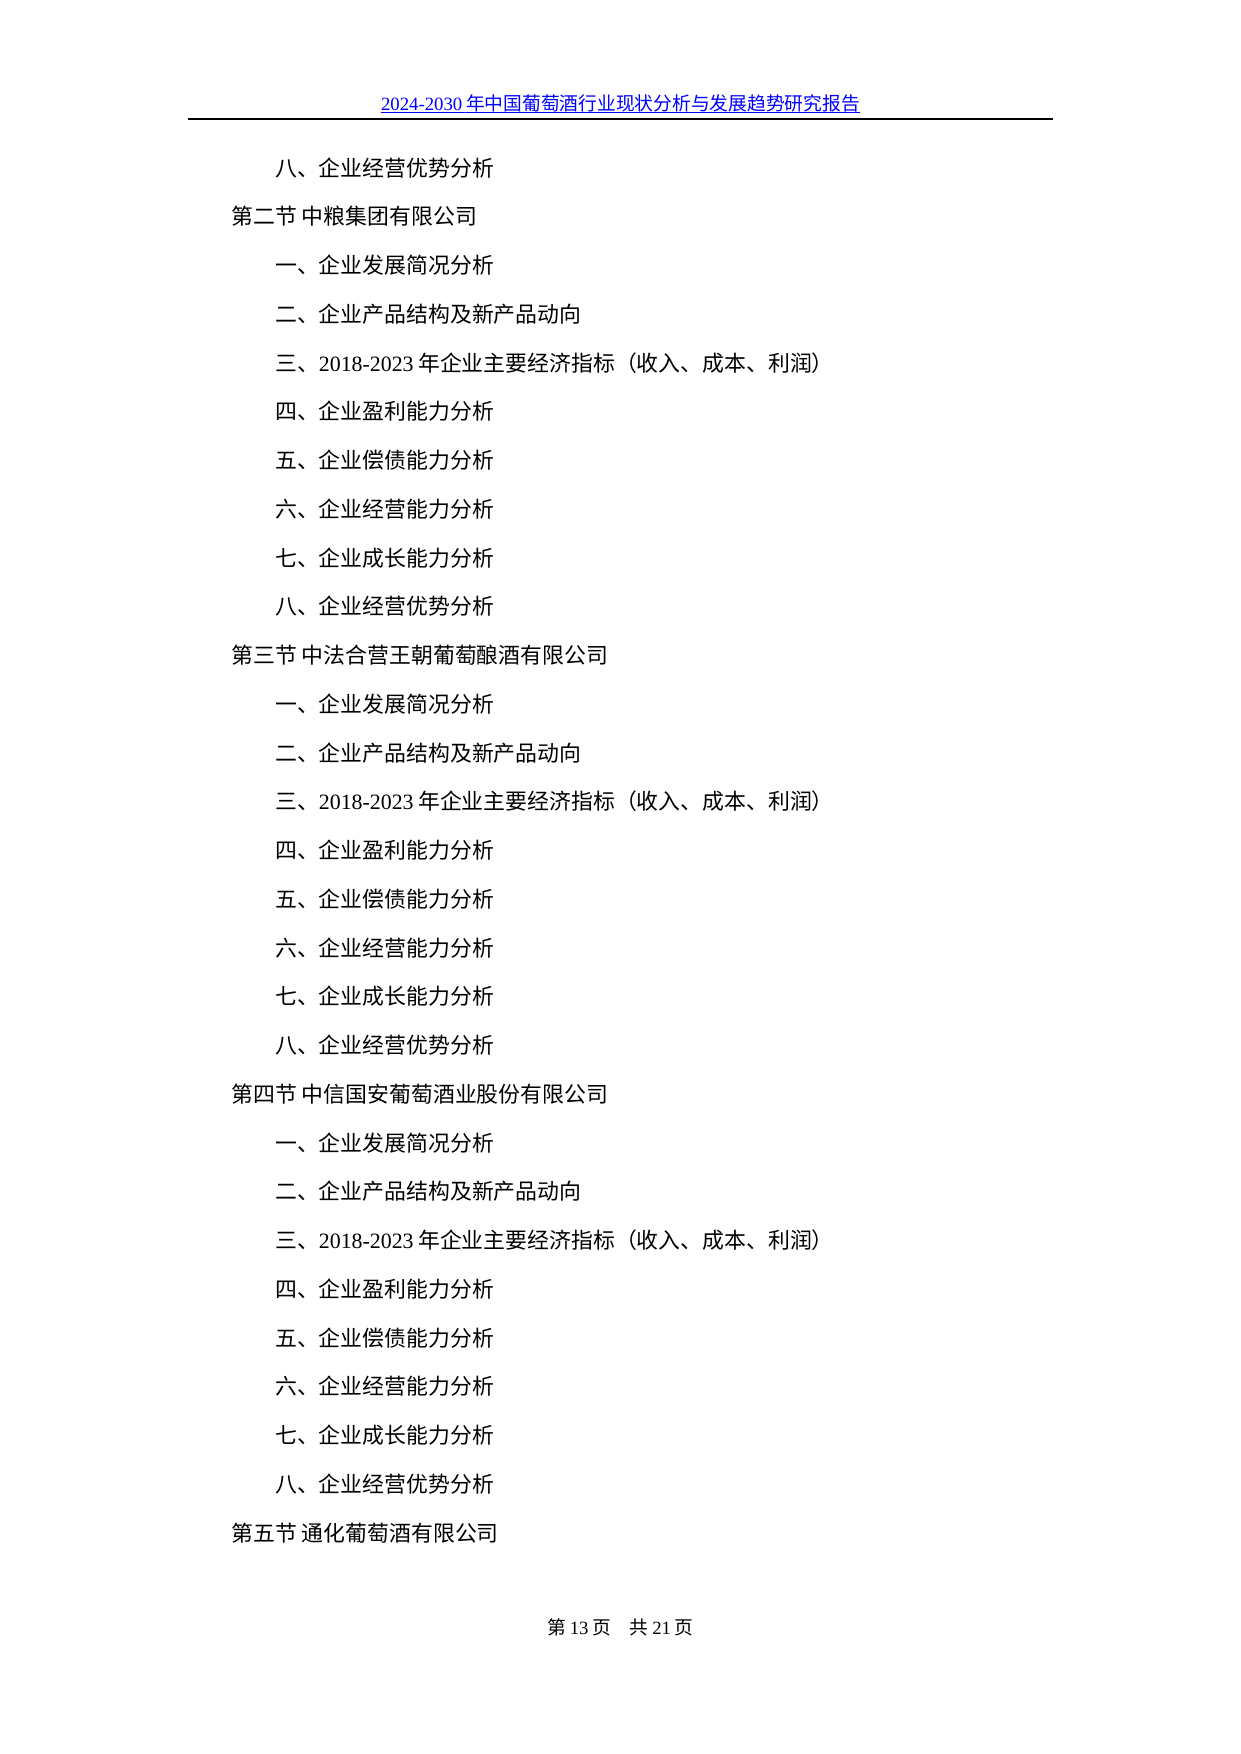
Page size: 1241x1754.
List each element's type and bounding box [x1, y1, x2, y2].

text [187, 150, 1053, 1548]
